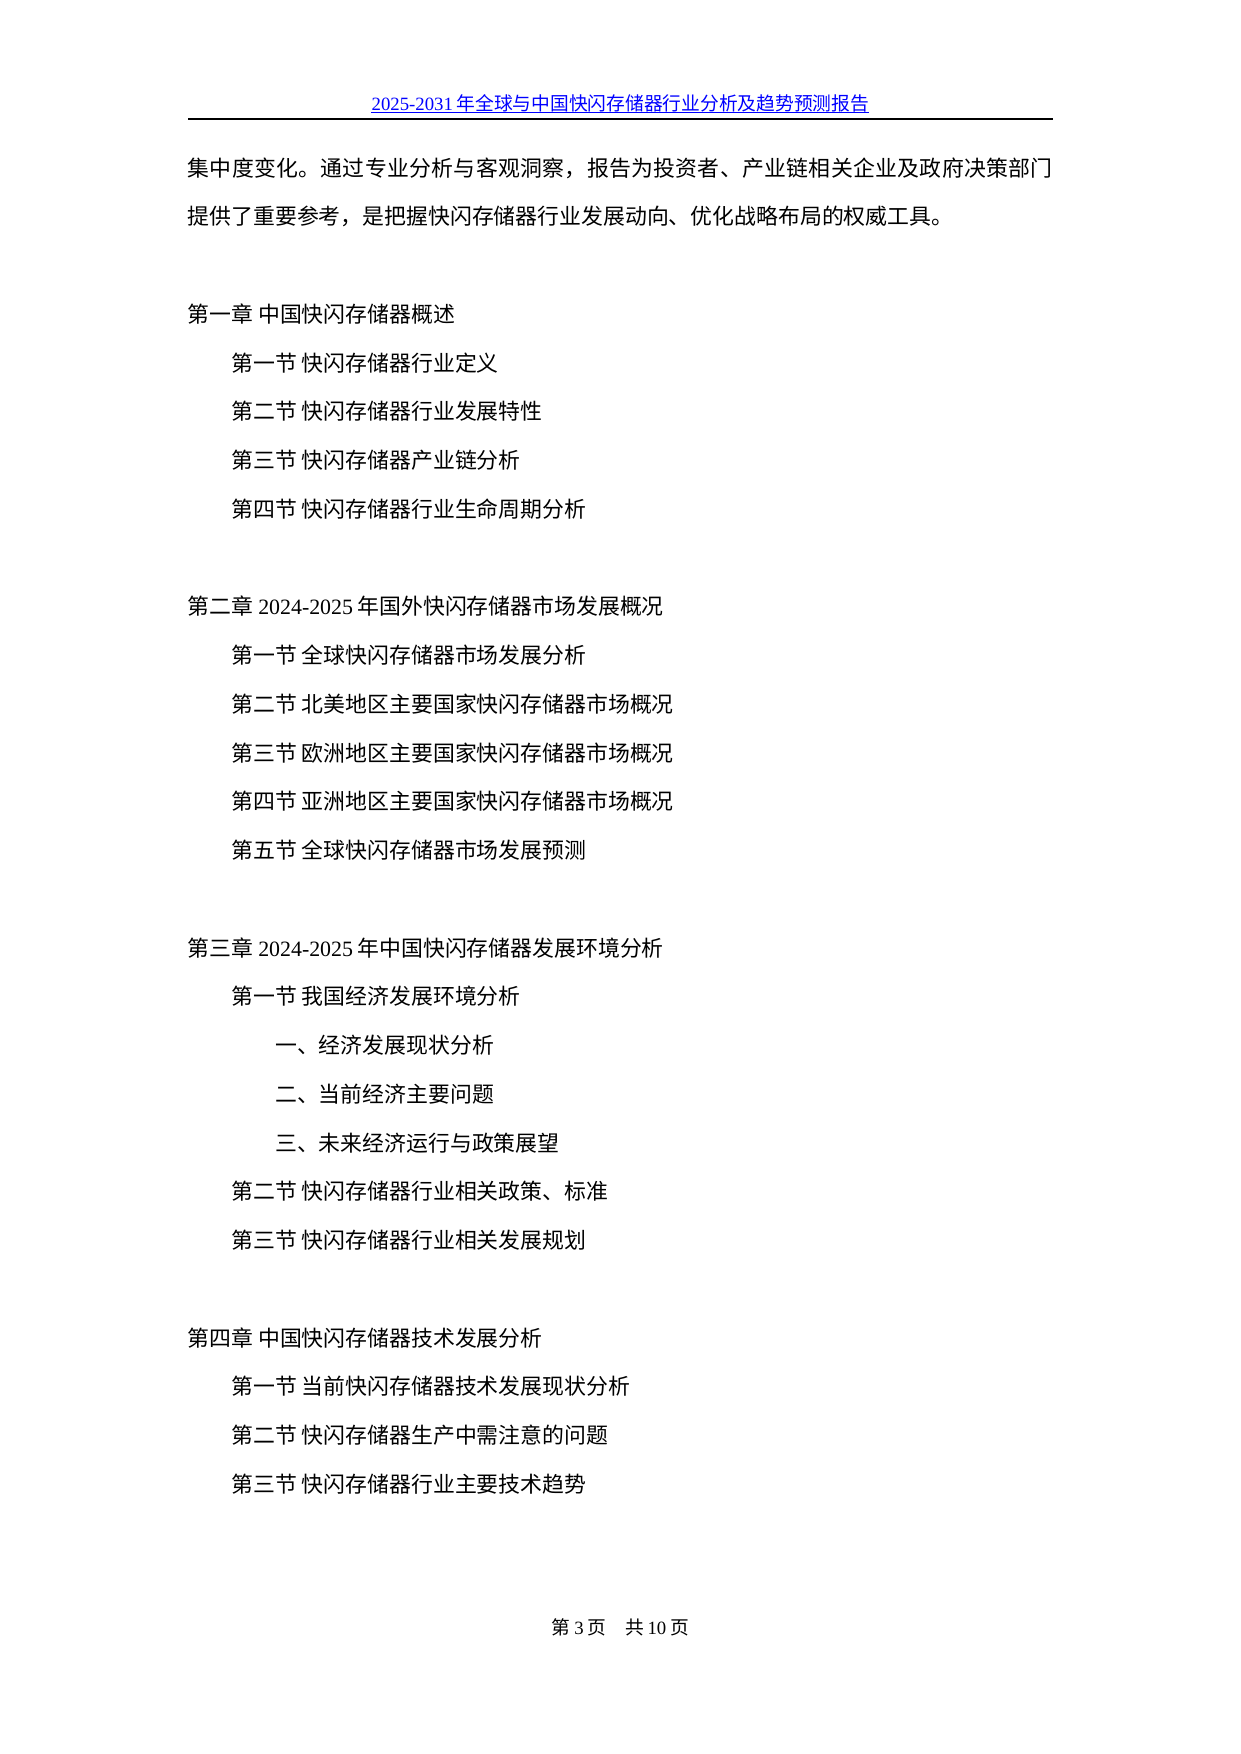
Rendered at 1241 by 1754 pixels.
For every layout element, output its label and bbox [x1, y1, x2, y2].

text [187, 150, 1053, 1499]
